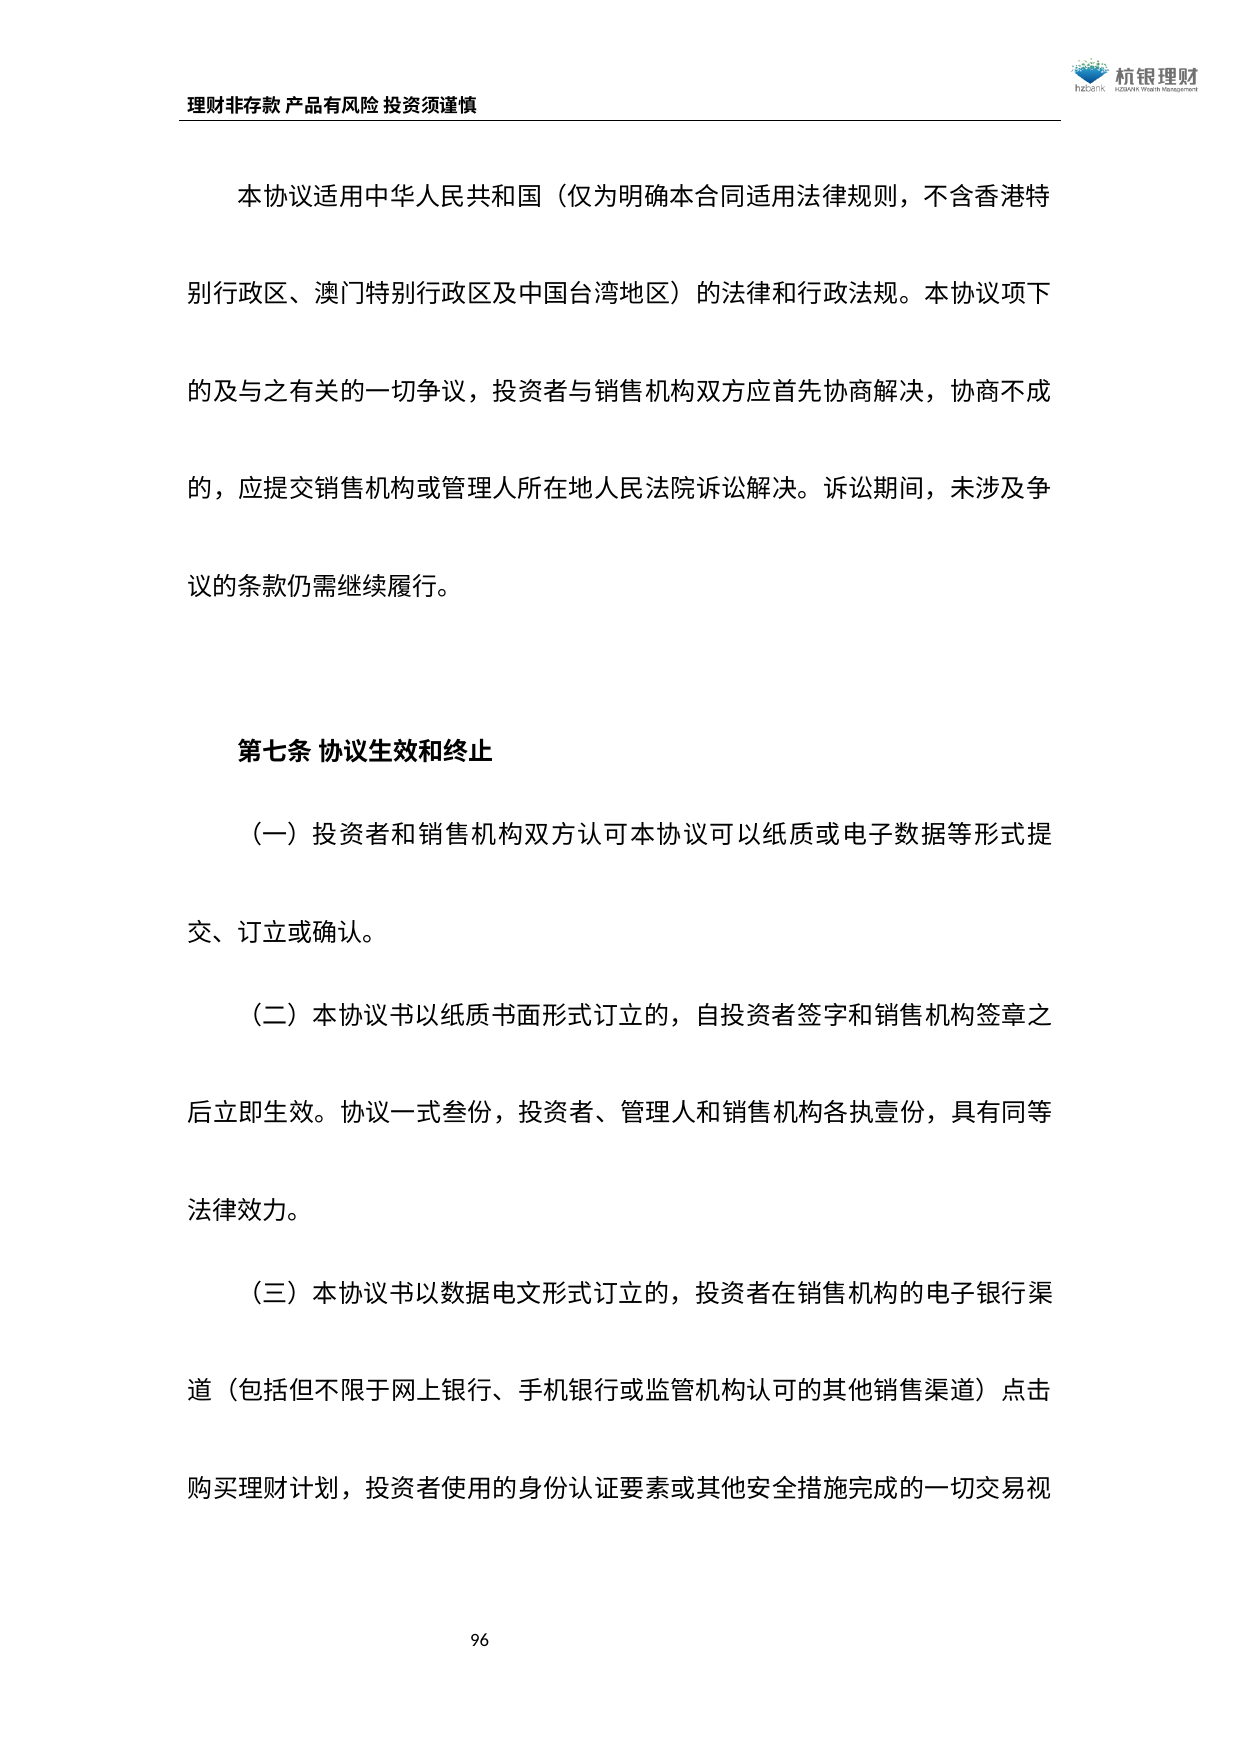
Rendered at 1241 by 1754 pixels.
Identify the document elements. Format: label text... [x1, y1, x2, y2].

list 本协议适用中华人民共和国（仅为明确本合同适用法律规则，不含香港特别行政区、澳门特别行政区及中国台湾地区）的法律和行政法规。本协议项下的及与之有关的一切争议，投资者与销售机构双方应首先协商解决，协商不成的，应提交销售机构或管理人所在地人民法院诉讼解决。诉讼期间，未涉及争议的条款仍需继续履行。 [187, 162, 1053, 617]
list 本协议书以纸质书面形式订立的，自投资者签字和销售机构签章之后立即生效。协议一式叁份，投资者、管理人和销售机构各执壹份，具有同等法律效力。 [187, 981, 1053, 1241]
list 第七条 协议生效和终止 [187, 717, 1053, 782]
list 投资者和销售机构双方认可本协议可以纸质或电子数据等形式提交、订立或确认。 [187, 800, 1053, 963]
picture [1027, 0, 1240, 151]
